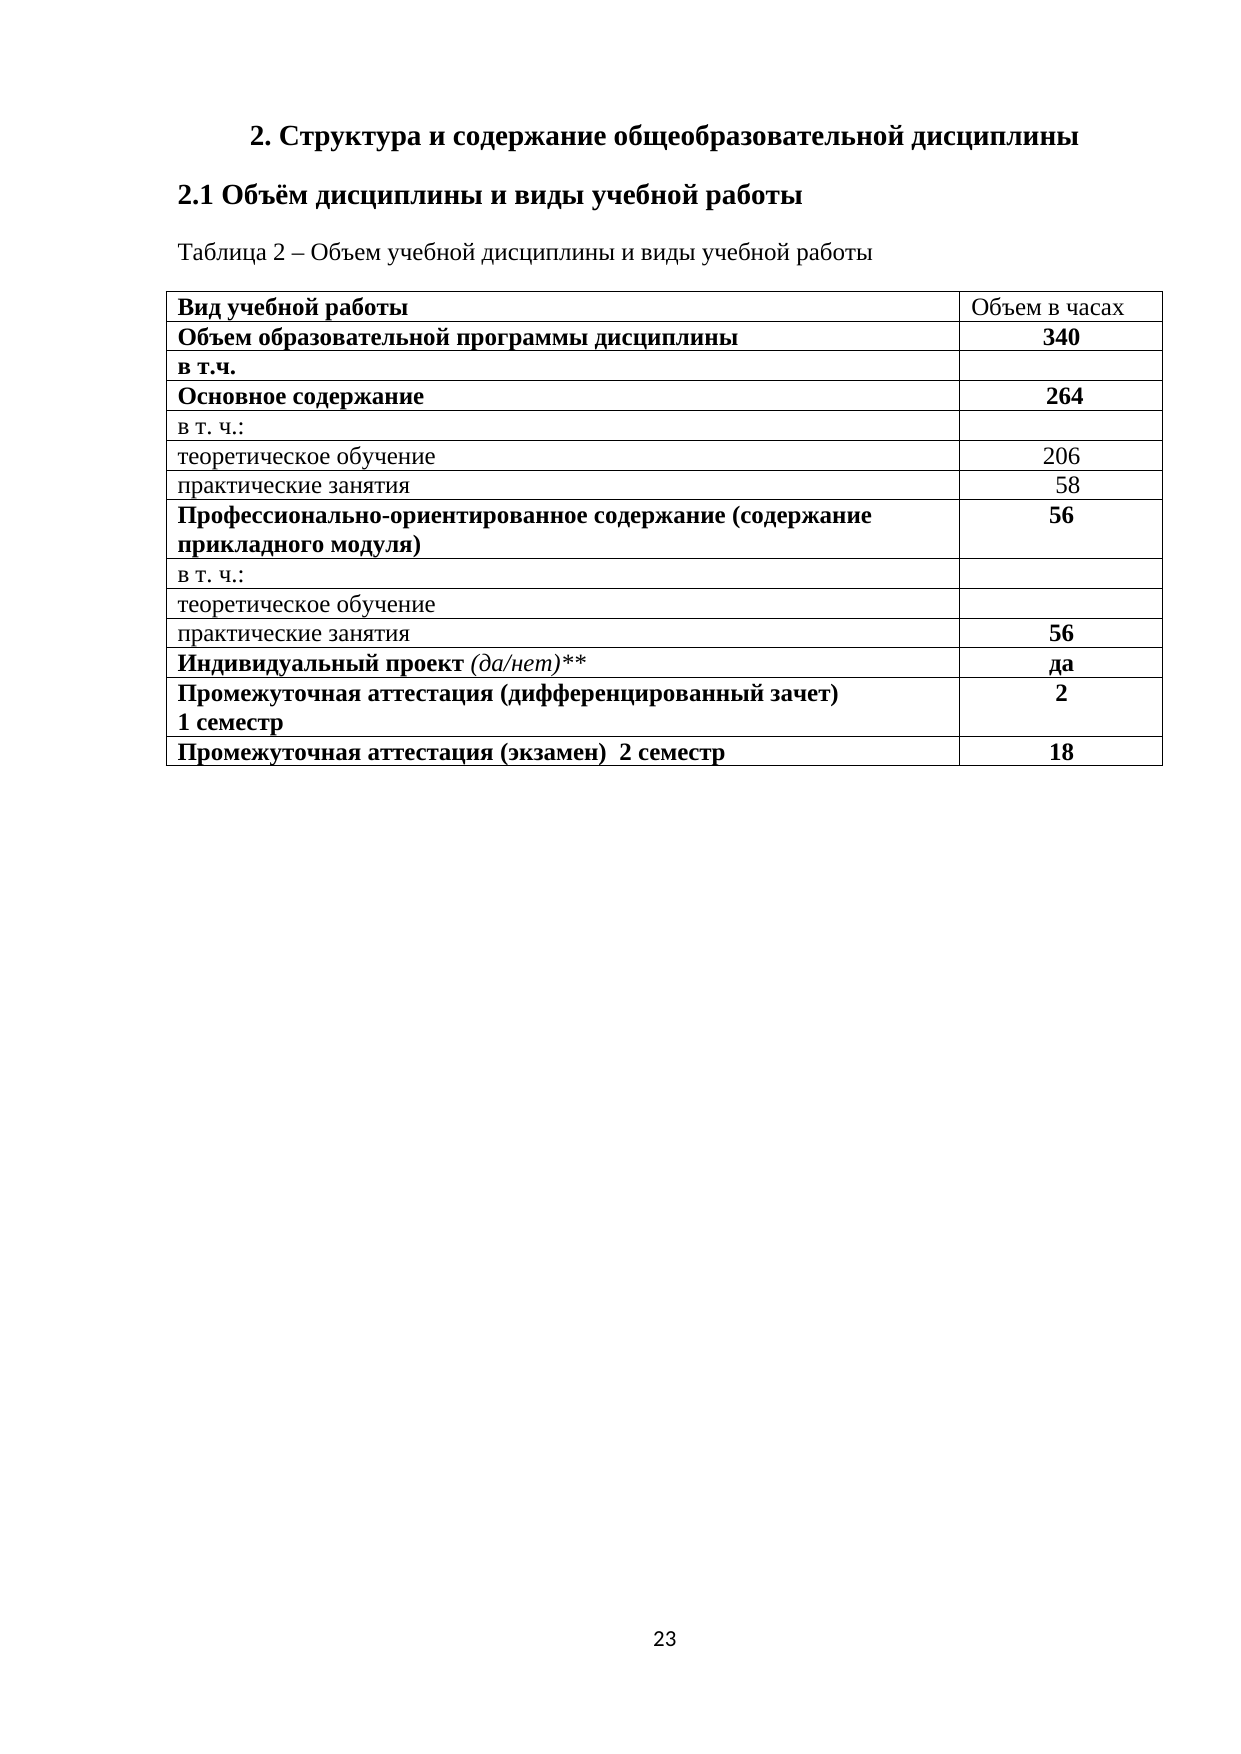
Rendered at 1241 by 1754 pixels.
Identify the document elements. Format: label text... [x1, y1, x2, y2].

table_cell Индивидуальный проект (да/нет)** [167, 648, 959, 677]
table_cell 18 [960, 737, 1162, 765]
table_cell 56 [960, 619, 1162, 647]
table_cell да [960, 648, 1162, 677]
table_cell 340 [960, 322, 1162, 350]
table_cell в т.ч. [167, 351, 959, 380]
text 2.1 Объём дисциплины и виды учебной работы [177, 177, 1152, 211]
table_cell 206 [960, 441, 1162, 469]
table_cell 264 [960, 381, 1162, 410]
table_cell практические занятия [167, 471, 959, 499]
table_cell Промежуточная аттестация (экзамен) 2 семестр [167, 737, 959, 765]
table_cell практические занятия [167, 619, 959, 647]
table_cell в т. ч.: [167, 411, 959, 440]
table_cell Профессионально-ориентированное содержание (содержание прикладного модуля) [167, 500, 959, 558]
table_cell [960, 351, 1162, 380]
table_cell [960, 589, 1162, 617]
table_cell Объем образовательной программы дисциплины [167, 322, 959, 350]
table_cell теоретическое обучение [167, 589, 959, 617]
table_header Объем в часах [960, 292, 1162, 321]
table_cell в т. ч.: [167, 559, 959, 588]
table_cell [960, 411, 1162, 440]
table_cell [960, 559, 1162, 588]
text 2. Структура и содержание общеобразовательной дисциплины [177, 118, 1152, 152]
table_header Вид учебной работы [167, 292, 959, 321]
table_cell 58 [960, 471, 1162, 499]
table_cell Основное содержание [167, 381, 959, 410]
table_cell теоретическое обучение [167, 441, 959, 469]
table_cell 2 [960, 678, 1162, 736]
table_cell Промежуточная аттестация (дифференцированный зачет) 1 семестр [167, 678, 959, 736]
table_cell 56 [960, 500, 1162, 558]
text Таблица 2 – Объем учебной дисциплины и виды учебной работы [177, 237, 1152, 266]
